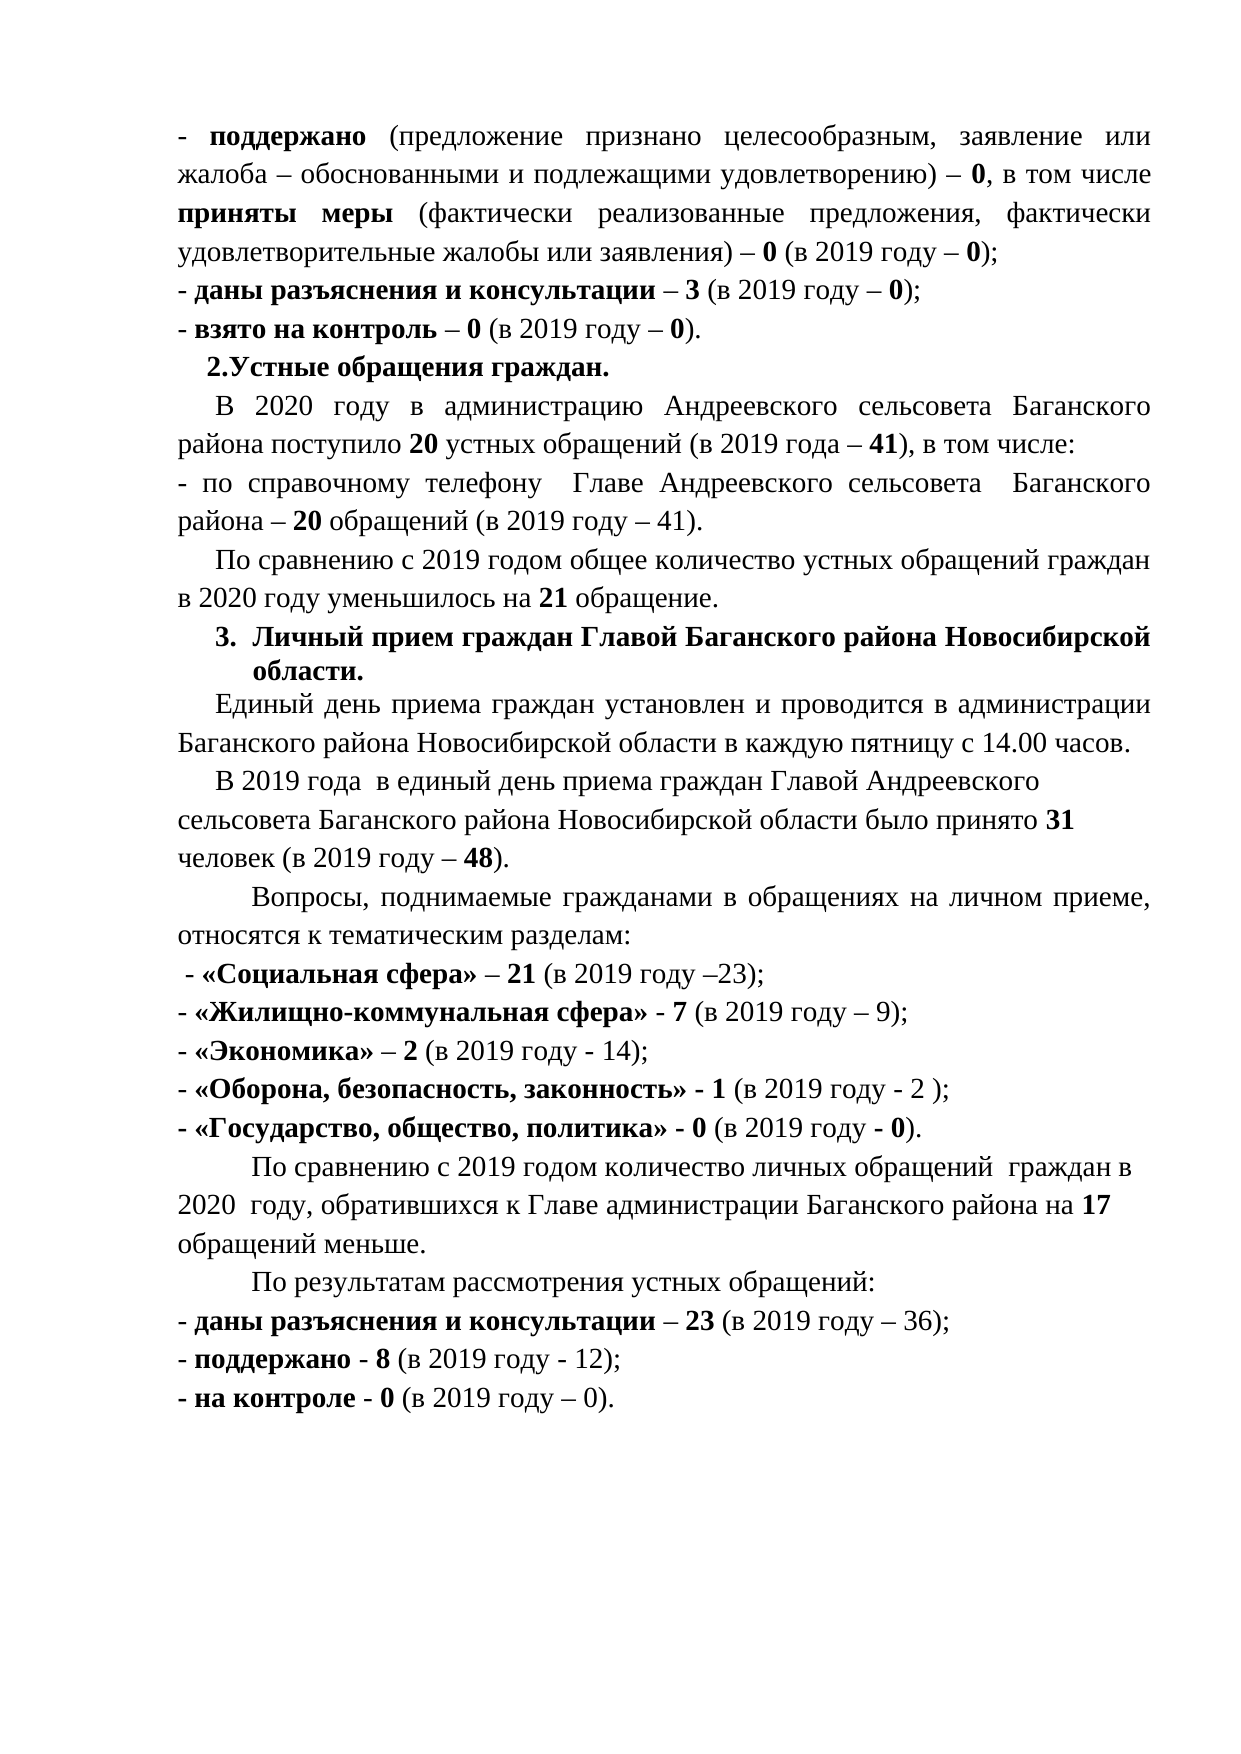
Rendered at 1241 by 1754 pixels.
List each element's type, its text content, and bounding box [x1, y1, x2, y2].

text - «Экономика» – 2 (в 2019 году - 14); [177, 1033, 1152, 1067]
text По сравнению с 2019 годом количество личных обращений граждан в 2020 году, обратившихся к Главе администрации Баганского района на 17 обращений меньше. [177, 1149, 1152, 1259]
list Личный прием граждан Главой Баганского района Новосибирской области. [215, 619, 1152, 686]
text - даны разъяснения и консультации – 23 (в 2019 году – 36); [177, 1303, 1152, 1336]
text - «Государство, общество, политика» - 0 (в 2019 году - 0). [177, 1110, 1152, 1144]
text - взято на контроль – 0 (в 2019 году – 0). [177, 311, 1152, 344]
text - поддержано (предложение признано целесообразным, заявление или жалоба – обоснованными и подлежащими удовлетворению) – 0, в том числе приняты меры (фактически реализованные предложения, фактически удовлетворительные жалобы или заявления) – 0 (в 2019 году – 0); [177, 118, 1152, 267]
text Вопросы, поднимаемые гражданами в обращениях на личном приеме, относятся к тематическим разделам: [177, 879, 1152, 951]
text 2.Устные обращения граждан. [177, 349, 1152, 383]
text - «Оборона, безопасность, законность» - 1 (в 2019 году - 2 ); [177, 1072, 1152, 1105]
text - поддержано - 8 (в 2019 году - 12); [177, 1341, 1152, 1375]
text - «Жилищно-коммунальная сфера» - 7 (в 2019 году – 9); [177, 994, 1152, 1028]
text В 2019 года в единый день приема граждан Главой Андреевского сельсовета Баганского района Новосибирской области было принято 31 человек (в 2019 году – 48). [177, 763, 1152, 874]
text По результатам рассмотрения устных обращений: [177, 1264, 1152, 1298]
text В 2020 году в администрацию Андреевского сельсовета Баганского района поступило 20 устных обращений (в 2019 года – 41), в том числе: [177, 388, 1152, 460]
text - даны разъяснения и консультации – 3 (в 2019 году – 0); [177, 272, 1152, 306]
text Единый день приема граждан установлен и проводится в администрации Баганского района Новосибирской области в каждую пятницу с 14.00 часов. [177, 686, 1152, 758]
text По сравнению с 2019 годом общее количество устных обращений граждан в 2020 году уменьшилось на 21 обращение. [177, 542, 1152, 614]
text - «Социальная сфера» – 21 (в 2019 году –23); [177, 956, 1152, 989]
text - на контроле - 0 (в 2019 году – 0). [177, 1380, 1152, 1413]
text - по справочному телефону Главе Андреевского сельсовета Баганского района – 20 обращений (в 2019 году – 41). [177, 465, 1152, 537]
